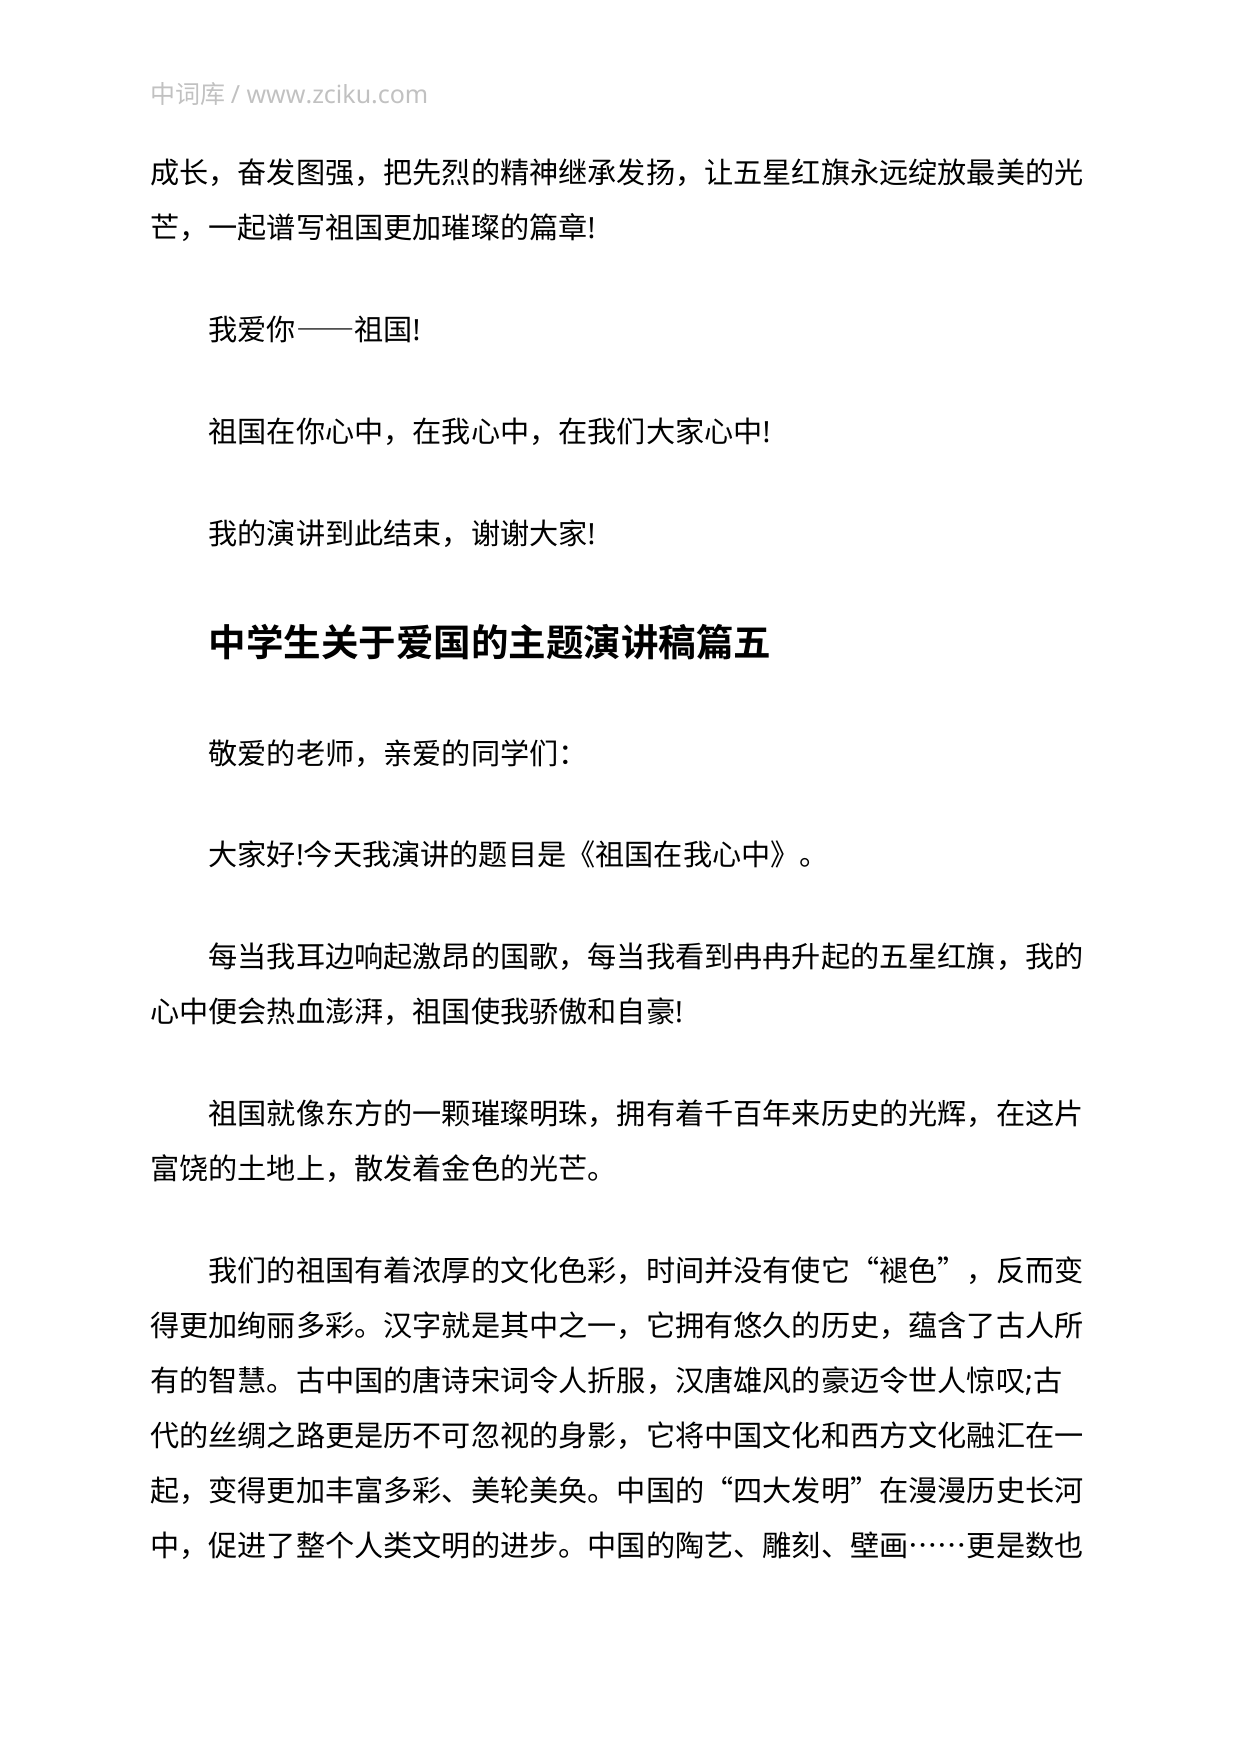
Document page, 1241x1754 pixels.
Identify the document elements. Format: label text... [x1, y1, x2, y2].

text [150, 1247, 1090, 1564]
text 每当我耳边响起激昂的国歌，每当我看到冉冉升起的五星红旗，我的心中便会热血澎湃，祖国使我骄傲和自豪! [150, 934, 1090, 1031]
text 祖国就像东方的一颗璀璨明珠，拥有着千百年来历史的光辉，在这片富饶的土地上，散发着金色的光芒。 [150, 1091, 1090, 1188]
text 大家好!今天我演讲的题目是《祖国在我心中》。 [150, 832, 1090, 874]
text 中学生关于爱国的主题演讲稿篇五 [150, 613, 1090, 667]
text 祖国在你心中，在我心中，在我们大家心中! [150, 409, 1090, 451]
text 敬爱的老师，亲爱的同学们： [150, 730, 1090, 772]
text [150, 150, 1090, 247]
text 我爱你——祖国! [150, 307, 1090, 349]
text 我的演讲到此结束，谢谢大家! [150, 511, 1090, 553]
